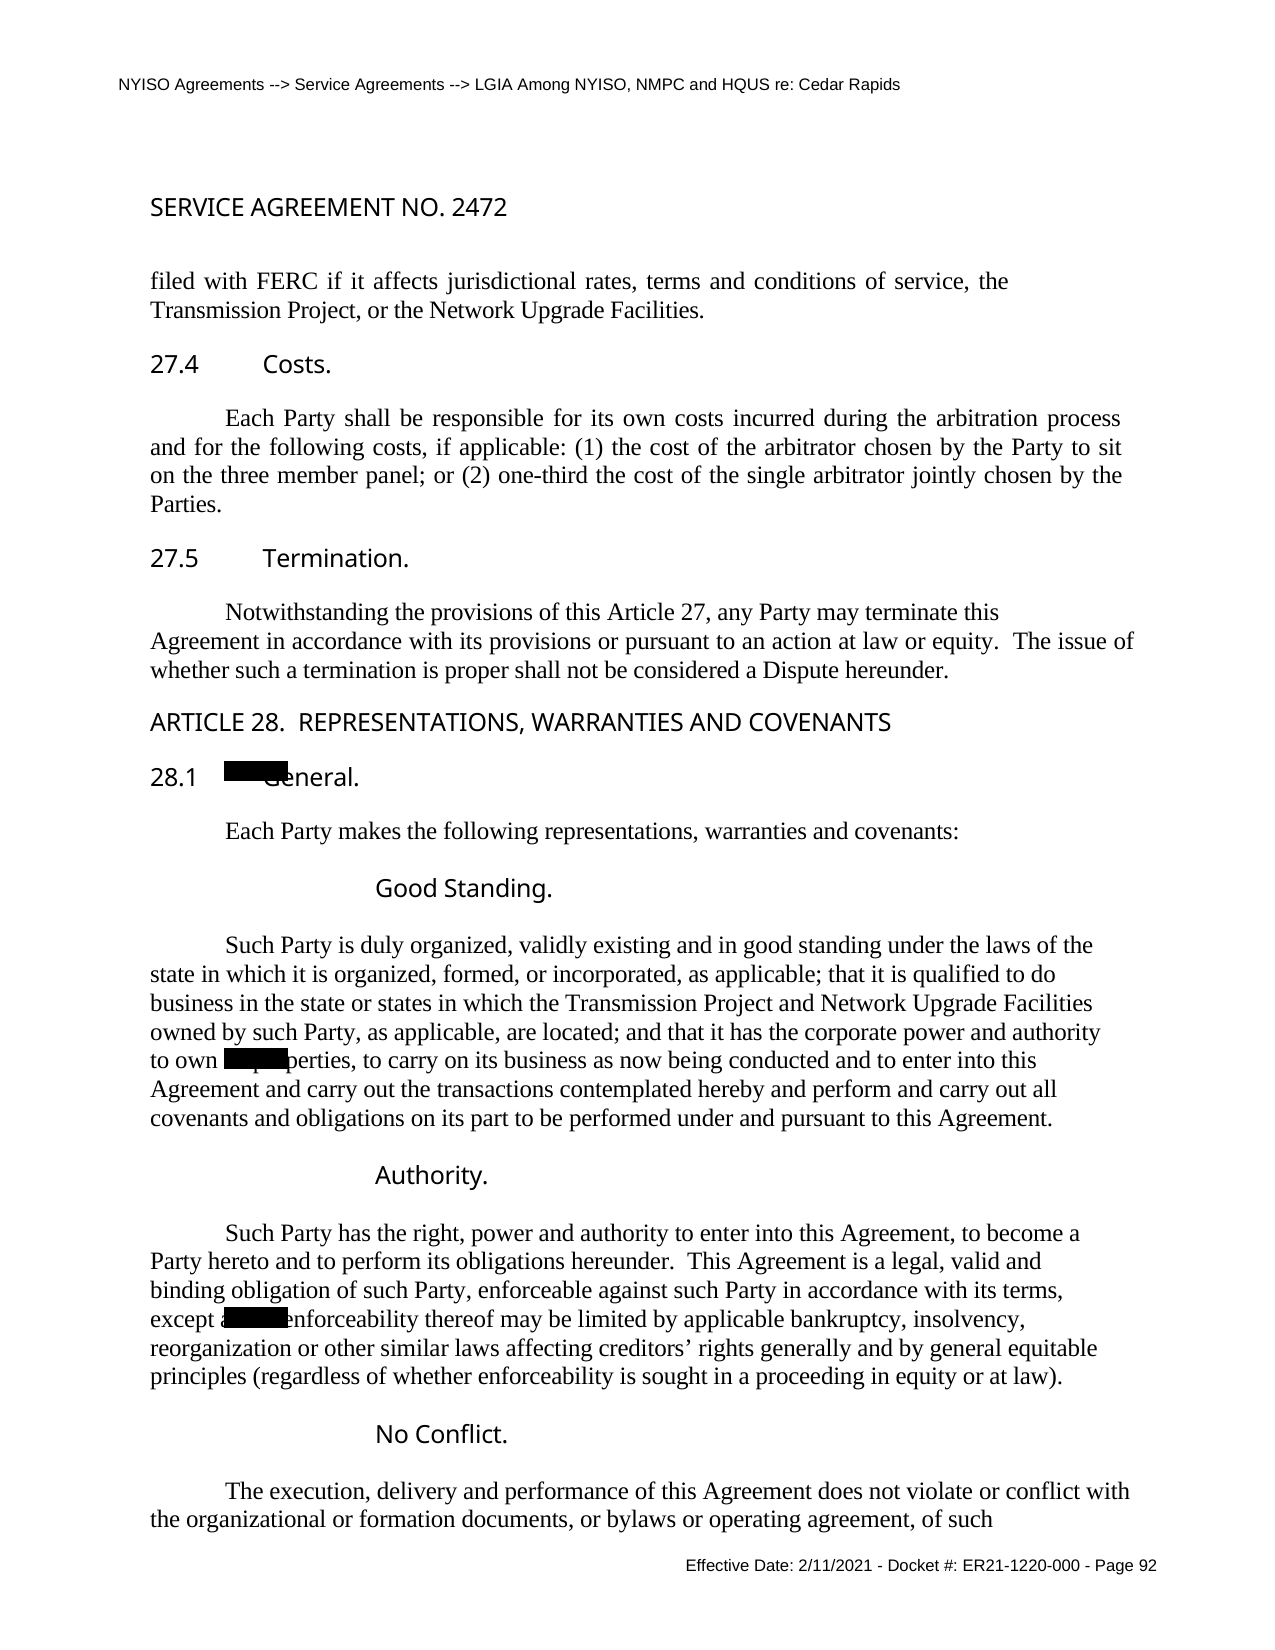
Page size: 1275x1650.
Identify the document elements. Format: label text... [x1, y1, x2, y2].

text 27.4 Costs. [150, 351, 1275, 379]
text No Conflict. [375, 1420, 1275, 1449]
text ARTICLE 28. REPRESENTATIONS, WARRANTIES AND COVENANTS [150, 708, 1275, 737]
text SERVICE AGREEMENT NO. 2472 [150, 193, 1275, 222]
text Such Party has the right, power and authority to enter into this Agreement, to become a Party hereto and to perform its obligations hereunder. This Agreement is a legal, valid and binding obligation of such Party, enforceable against such Party in accordance with its terms, except as the enforceability thereof may be limited by applicable bankruptcy, insolvency, reorganization or other similar laws affecting creditors’ rights generally and by general equitable principles (regardless of whether enforceability is sought in a proceeding in equity or at law). [150, 1218, 1138, 1391]
text Notwithstanding the provisions of this Article 27, any Party may terminate this [225, 597, 1275, 626]
text filed with FERC if it affects jurisdictional rates, terms and conditions of service, the Transmission Project, or the Network Upgrade Facilities. [150, 266, 1010, 324]
text 27.5 Termination. [150, 544, 1275, 573]
text Good Standing. [375, 875, 1275, 903]
text Such Party is duly organized, validly existing and in good standing under the laws of the state in which it is organized, formed, or incorporated, as applicable; that it is qualified to do business in the state or states in which the Transmission Project and Network Upgrade Facilities owned by such Party, as applicable, are located; and that it has the corporate power and authority to own its properties, to carry on its business as now being conducted and to enter into this Agreement and carry out the transactions contemplated hereby and perform and carry out all covenants and obligations on its part to be performed under and pursuant to this Agreement. [150, 931, 1141, 1132]
text Each Party makes the following representations, warranties and covenants: [225, 816, 1275, 845]
text Agreement in accordance with its provisions or pursuant to an action at law or equity. The issue of whether such a termination is proper shall not be considered a Dispute hereunder. [150, 626, 1135, 684]
text Each Party shall be responsible for its own costs incurred during the arbitration process and for the following costs, if applicable: (1) the cost of the arbitrator chosen by the Party to sit on the three member panel; or (2) one-third the cost of the single arbitrator jointly chosen by the Parties. [150, 404, 1131, 518]
text Authority. [375, 1162, 1275, 1191]
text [150, 1477, 1132, 1533]
text 28.1 General. [150, 763, 1275, 792]
